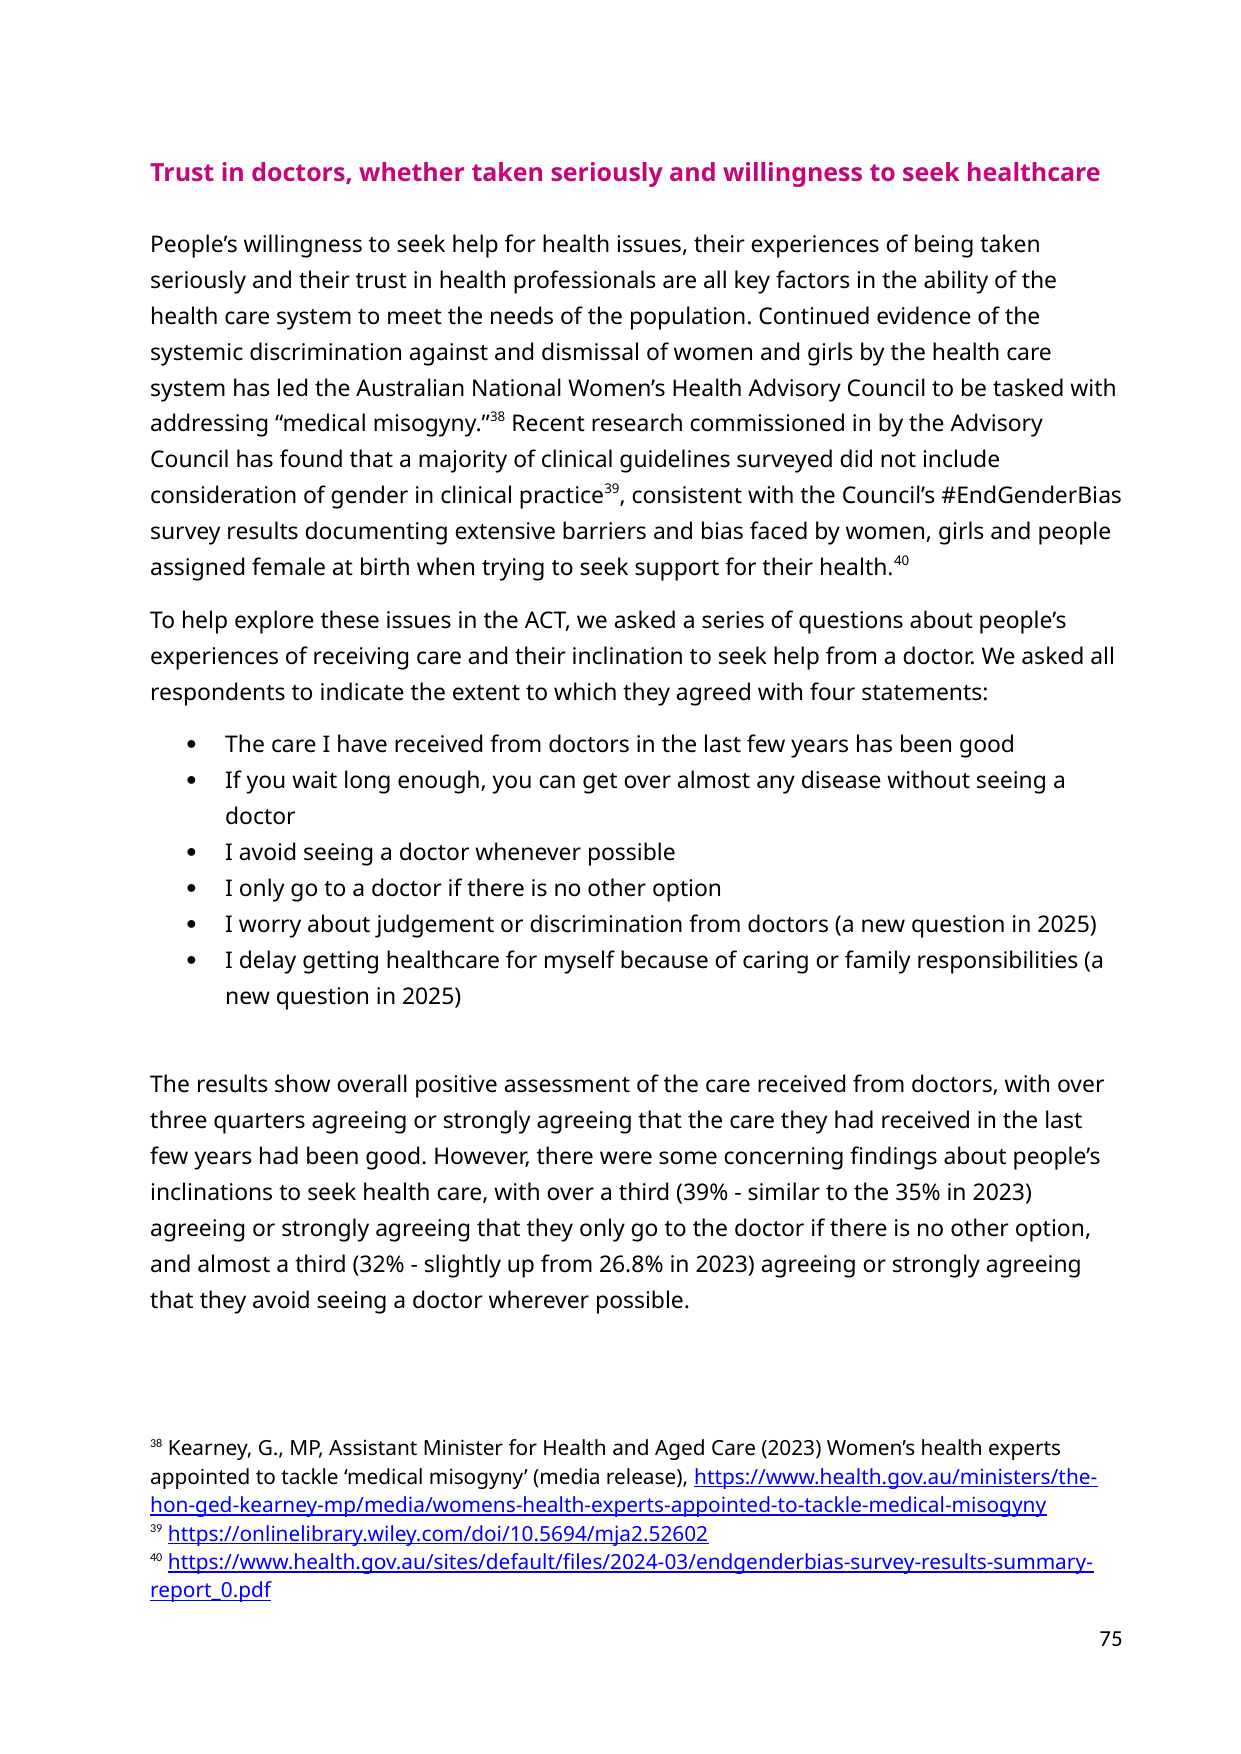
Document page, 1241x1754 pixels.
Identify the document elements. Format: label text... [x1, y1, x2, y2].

list I worry about judgement or discrimination from doctors (a new question in 2025) [187, 908, 1122, 939]
text The results show overall positive assessment of the care received from doctors, with over three quarters agreeing or strongly agreeing that the care they had received in the last few years had been good. However, there were some concerning findings about people’s inclinations to seek health care, with over a third (39% - similar to the 35% in 2023) agreeing or strongly agreeing that they only go to the doctor if there is no other option, and almost a third (32% - slightly up from 26.8% in 2023) agreeing or strongly agreeing that they avoid seeing a doctor wherever possible. [150, 1068, 1122, 1315]
list I delay getting healthcare for myself because of caring or family responsibilities (a new question in 2025) [187, 944, 1122, 1011]
text To help explore these issues in the ACT, we asked a series of questions about people’s experiences of receiving care and their inclination to seek help from a doctor. We asked all respondents to indicate the extent to which they agreed with four statements: [150, 604, 1122, 707]
list The care I have received from doctors in the last few years has been good [187, 728, 1122, 759]
list I avoid seeing a doctor whenever possible [187, 836, 1122, 867]
text People’s willingness to seek help for health issues, their experiences of being taken seriously and their trust in health professionals are all key factors in the ability of the health care system to meet the needs of the population. Continued evidence of the systemic discrimination against and dismissal of women and girls by the health care system has led the Australian National Women’s Health Advisory Council to be tasked with addressing “medical misogyny.” Recent research commissioned in by the Advisory Council has found that a majority of clinical guidelines surveyed did not include consideration of gender in clinical practice, consistent with the Council’s #EndGenderBias survey results documenting extensive barriers and bias faced by women, girls and people assigned female at birth when trying to seek support for their health. [150, 228, 1122, 582]
list If you wait long enough, you can get over almost any disease without seeing a doctor [187, 764, 1122, 831]
list I only go to a doctor if there is no other option [187, 872, 1122, 903]
subtitle Trust in doctors, whether taken seriously and willingness to seek healthcare [150, 154, 1122, 223]
